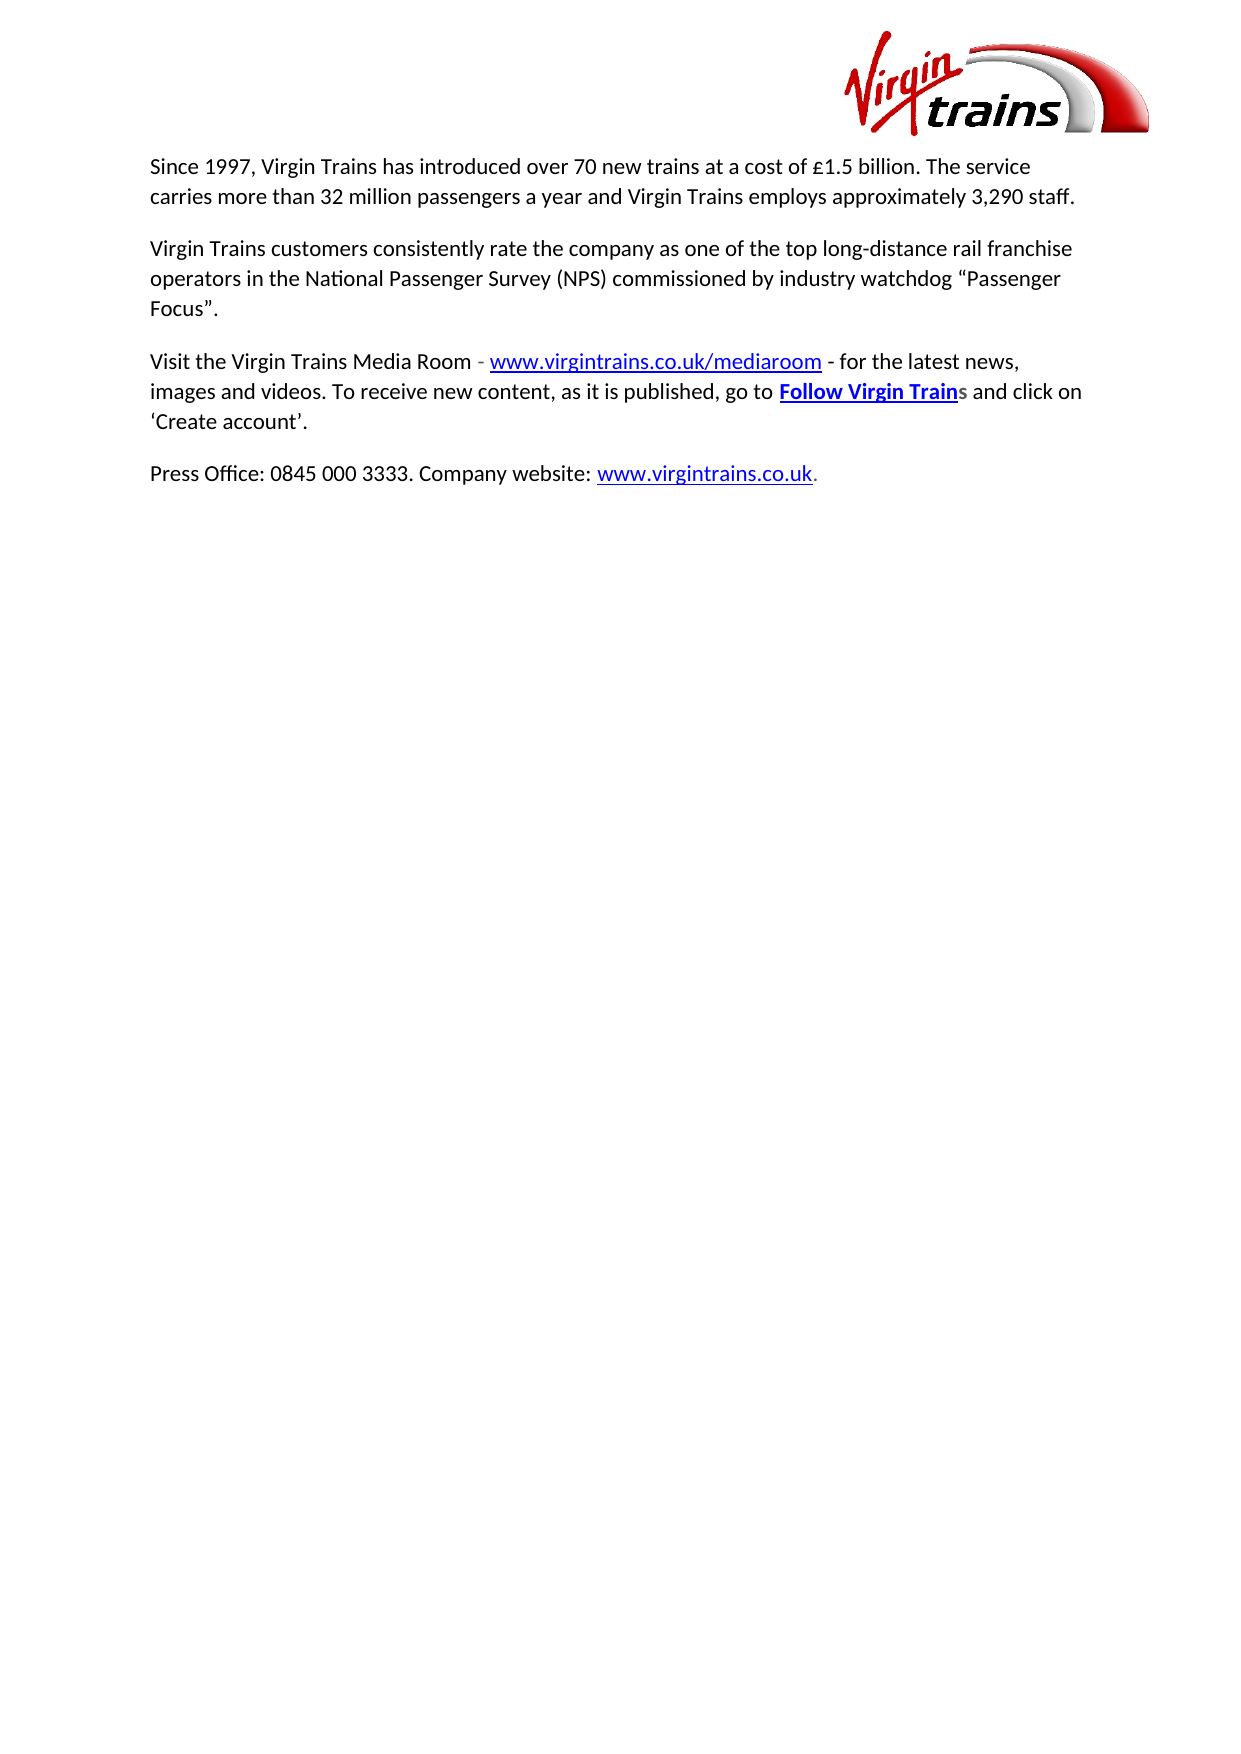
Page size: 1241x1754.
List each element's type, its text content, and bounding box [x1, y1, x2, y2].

text Press Office: 0845 000 3333. Company website: www.virgintrains.co.uk. [150, 457, 1090, 487]
text Since 1997, Virgin Trains has introduced over 70 new trains at a cost of £1.5 billion. The service carries more than 32 million passengers a year and Virgin Trains employs approximately 3,290 staff. [150, 150, 1090, 210]
text Virgin Trains customers consistently rate the company as one of the top long-distance rail franchise operators in the National Passenger Survey (NPS) commissioned by industry watchdog “Passenger Focus”. [150, 232, 1090, 322]
text Visit the Virgin Trains Media Room - www.virgintrains.co.uk/mediaroom - for the latest news, images and videos. To receive new content, as it is published, go to Follow Virgin Trains and click on ‘Create account’. [150, 345, 1090, 435]
picture [825, 18, 1163, 147]
